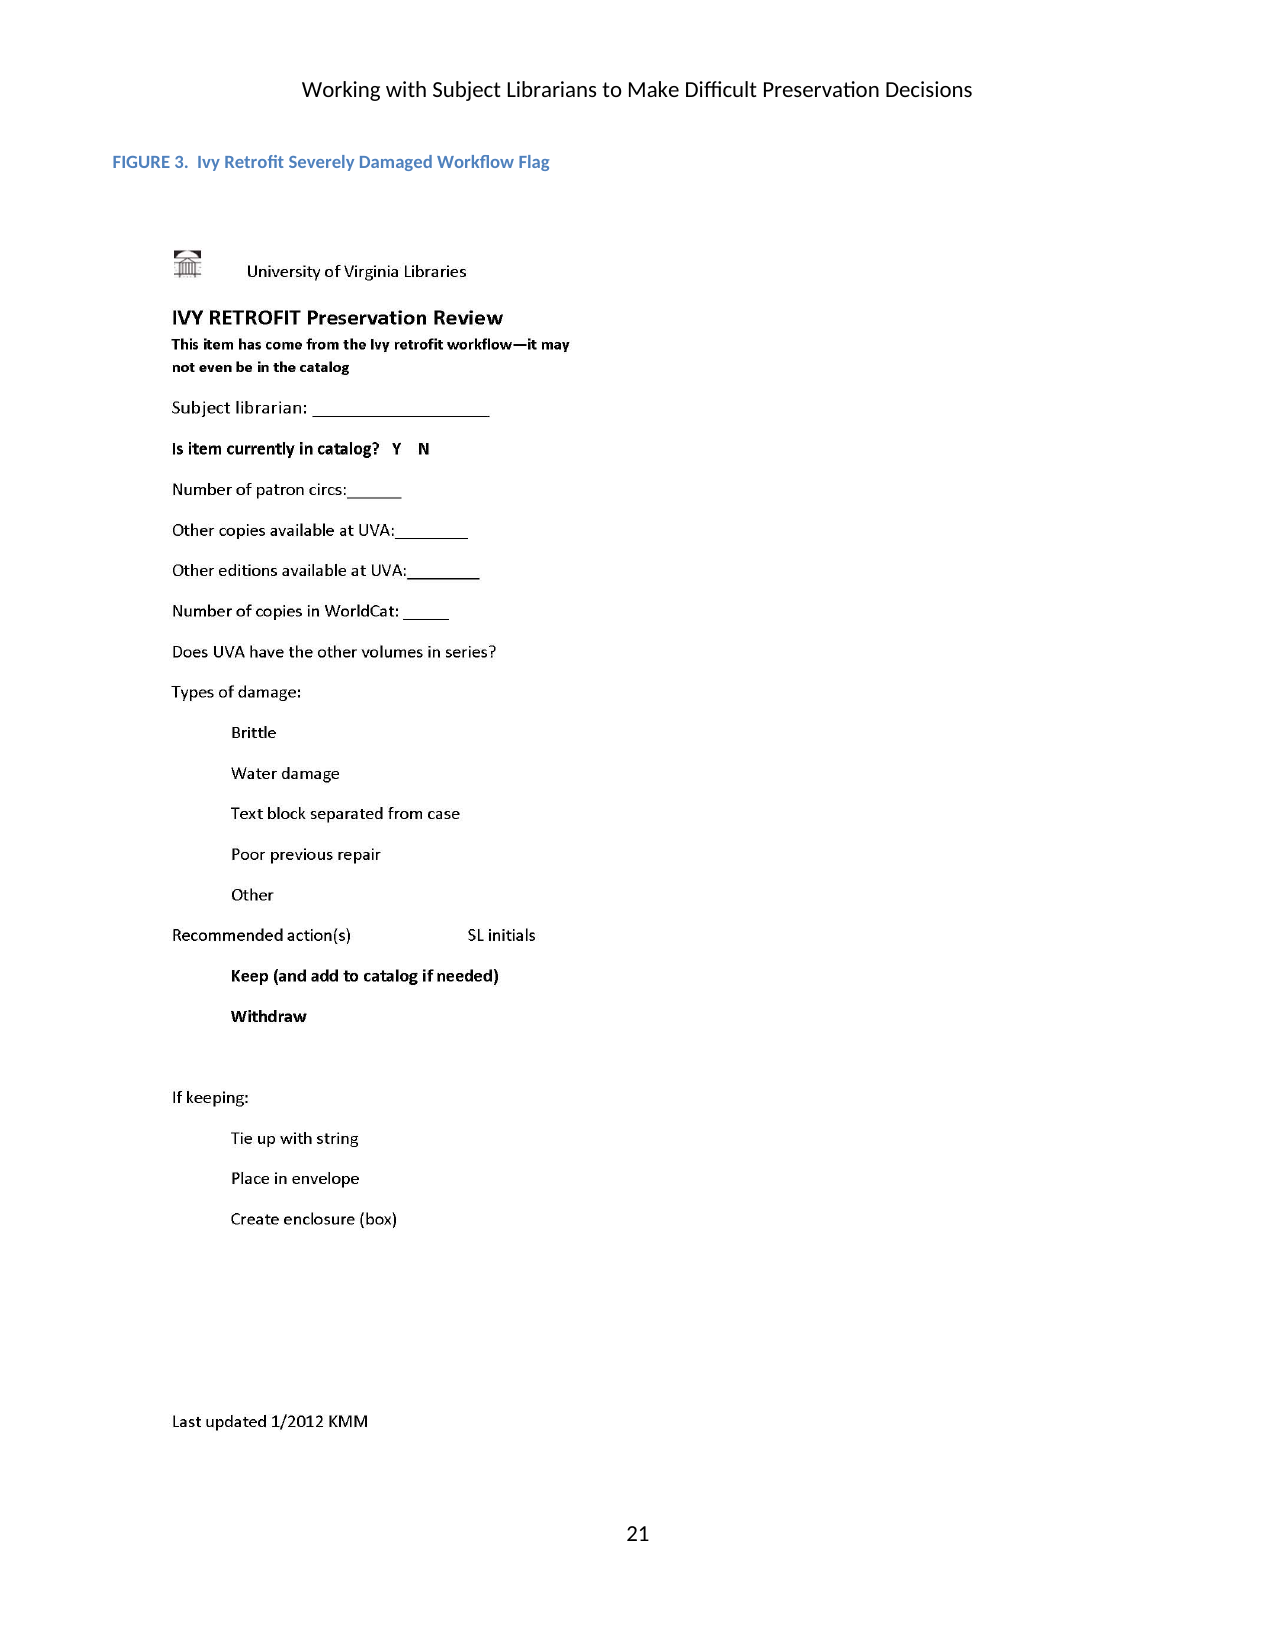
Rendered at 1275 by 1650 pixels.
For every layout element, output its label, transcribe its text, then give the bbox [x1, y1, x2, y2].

text FIGURE 3. Ivy Retrofit Severely Damaged Workflow Flag [112, 150, 1162, 173]
picture [112, 193, 630, 1455]
